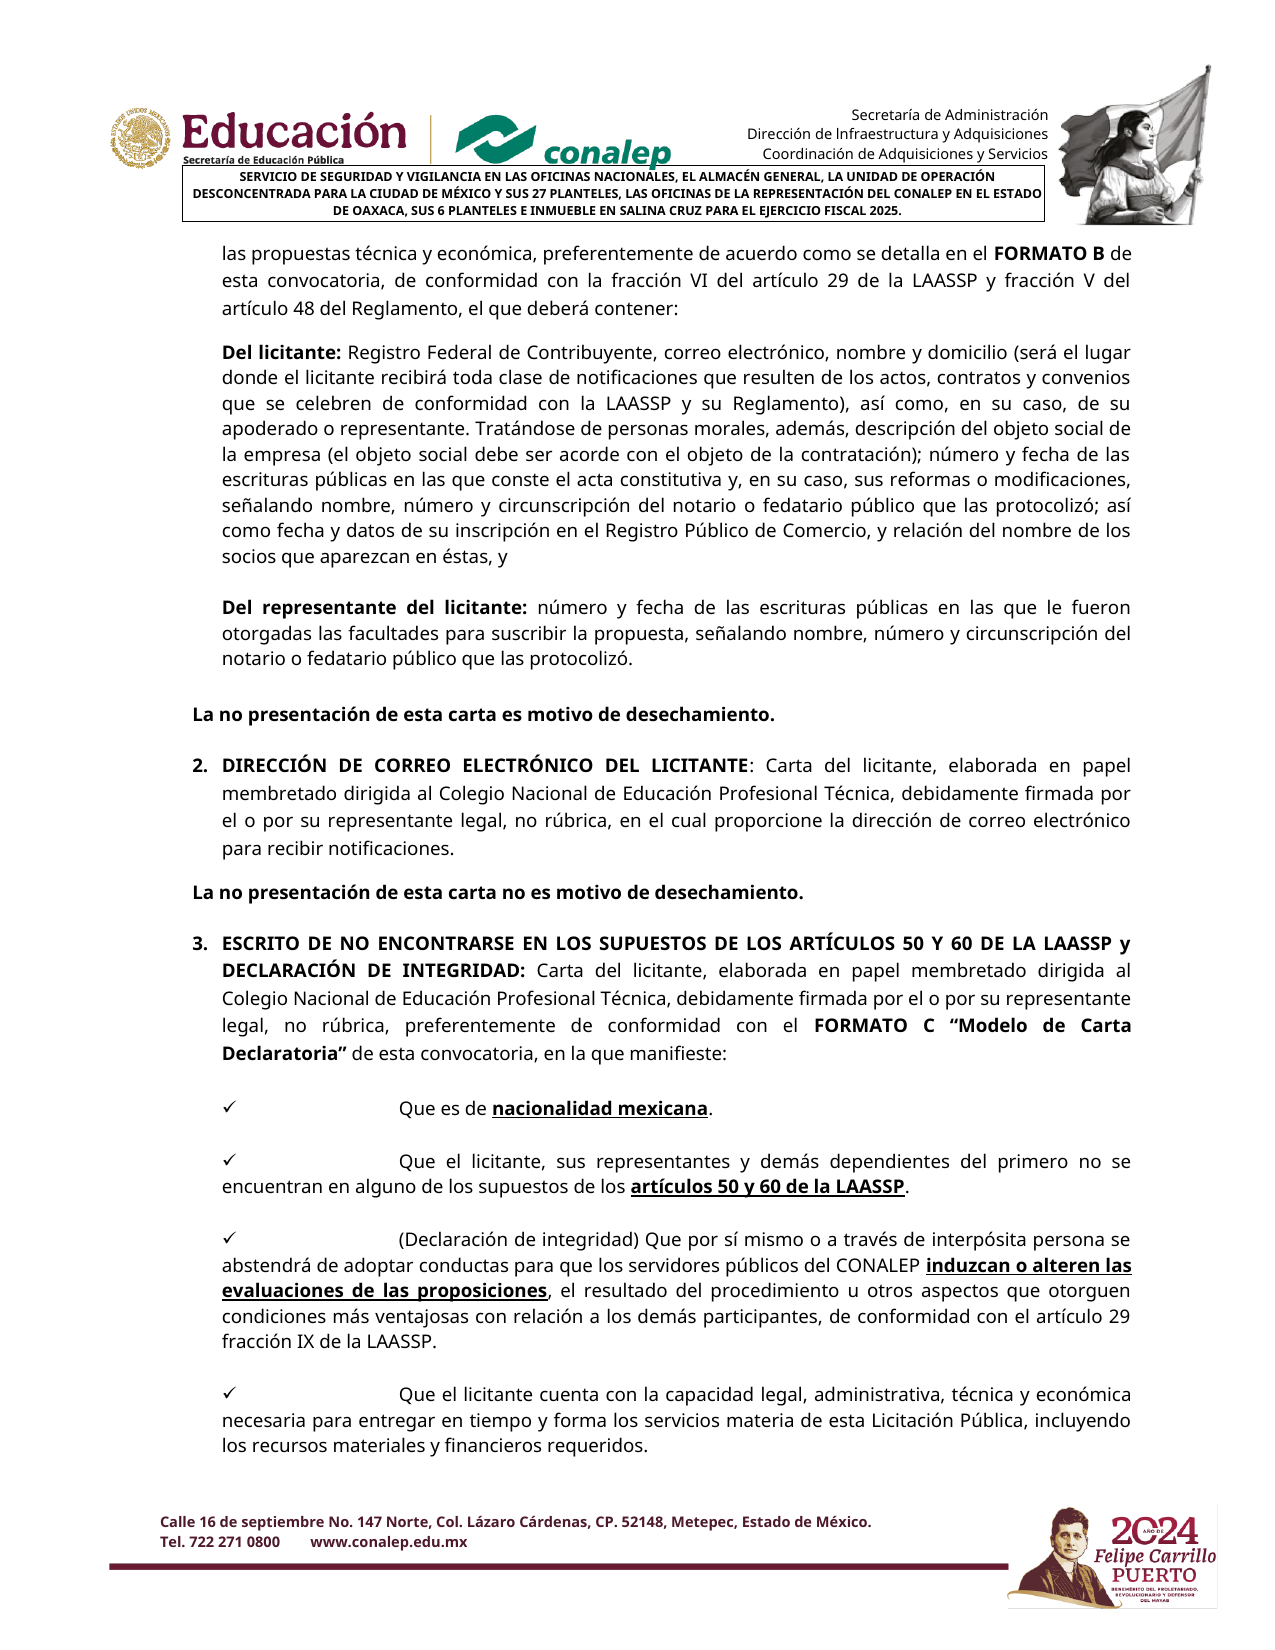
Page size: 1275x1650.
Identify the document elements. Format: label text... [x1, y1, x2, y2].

list Que el licitante cuenta con la capacidad legal, administrativa, técnica y económica necesaria para entregar en tiempo y forma los servicios materia de esta Licitación Pública, incluyendo los recursos materiales y financieros requeridos. [222, 1382, 1132, 1458]
text La no presentación de esta carta no es motivo de desechamiento. [192, 879, 1132, 904]
text Del representante del licitante: número y fecha de las escrituras públicas en las que le fueron otorgadas las facultades para suscribir la propuesta, señalando nombre, número y circunscripción del notario o fedatario público que las protocolizó. [222, 594, 1132, 671]
picture [7, 0, 1275, 1650]
list Que el licitante, sus representantes y demás dependientes del primero no se encuentran en alguno de los supuestos de los artículos 50 y 60 de la LAASSP. [222, 1148, 1132, 1199]
list (Declaración de integridad) Que por sí mismo o a través de interpósita persona se abstendrá de adoptar conductas para que los servidores públicos del CONALEP induzcan o alteren las evaluaciones de las proposiciones, el resultado del procedimiento u otros aspectos que otorguen condiciones más ventajosas con relación a los demás participantes, de conformidad con el artículo 29 fracción IX de la LAASSP. [222, 1227, 1132, 1354]
text Del licitante: Registro Federal de Contribuyente, correo electrónico, nombre y domicilio (será el lugar donde el licitante recibirá toda clase de notificaciones que resulten de los actos, contratos y convenios que se celebren de conformidad con la LAASSP y su Reglamento), así como, en su caso, de su apoderado o representante. Tratándose de personas morales, además, descripción del objeto social de la empresa (el objeto social debe ser acorde con el objeto de la contratación); número y fecha de las escrituras públicas en las que conste el acta constitutiva y, en su caso, sus reformas o modificaciones, señalando nombre, número y circunscripción del notario o fedatario público que las protocolizó; así como fecha y datos de su inscripción en el Registro Público de Comercio, y relación del nombre de los socios que aparezcan en éstas, y [222, 339, 1132, 569]
list DIRECCIÓN DE CORREO ELECTRÓNICO DEL LICITANTE: Carta del licitante, elaborada en papel membretado dirigida al Colegio Nacional de Educación Profesional Técnica, debidamente firmada por el o por su representante legal, no rúbrica, en el cual proporcione la dirección de correo electrónico para recibir notificaciones. [192, 752, 1132, 860]
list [192, 240, 1132, 320]
list ESCRITO DE NO ENCONTRARSE EN LOS SUPUESTOS DE LOS ARTÍCULOS 50 Y 60 DE LA LAASSP y DECLARACIÓN DE INTEGRIDAD: Carta del licitante, elaborada en papel membretado dirigida al Colegio Nacional de Educación Profesional Técnica, debidamente firmada por el o por su representante legal, no rúbrica, preferentemente de conformidad con el FORMATO C “Modelo de Carta Declaratoria” de esta convocatoria, en la que manifieste: [192, 930, 1132, 1066]
list Que es de nacionalidad mexicana. [222, 1095, 1132, 1121]
text La no presentación de esta carta es motivo de desechamiento. [192, 701, 1132, 727]
